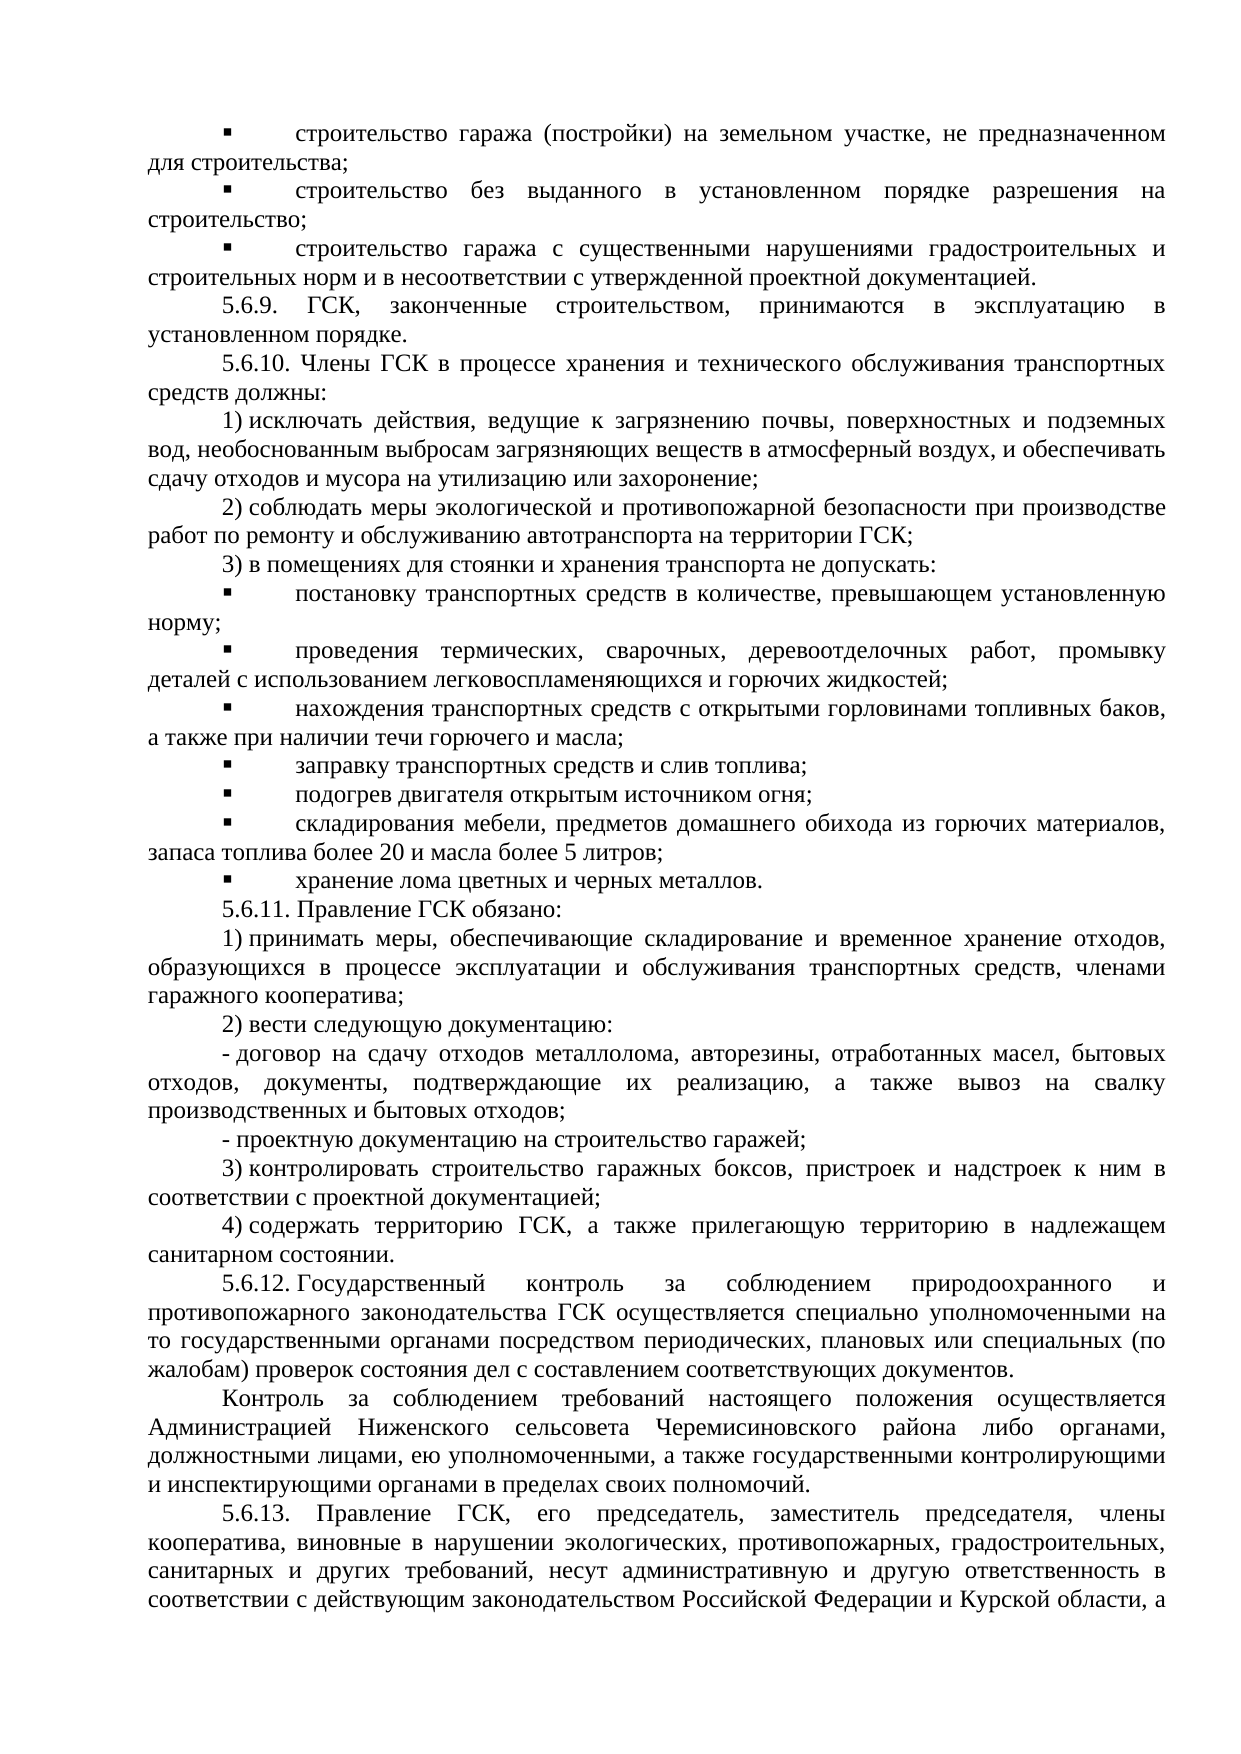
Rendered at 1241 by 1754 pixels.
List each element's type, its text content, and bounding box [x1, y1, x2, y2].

list 3) контролировать строительство гаражных боксов, пристроек и надстроек к ним в соответствии с проектной документацией; [148, 1153, 1167, 1211]
list 4) содержать территорию ГСК, а также прилегающую территорию в надлежащем санитарном состоянии. [148, 1211, 1167, 1268]
list хранение лома цветных и черных металлов. [148, 866, 1167, 894]
list постановку транспортных средств в количестве, превышающем установленную норму; [148, 578, 1167, 636]
text 5.6.10. Члены ГСК в процессе хранения и технического обслуживания транспортных средств должны: [148, 348, 1167, 406]
text 5.6.12. Государственный контроль за соблюдением природоохранного и противопожарного законодательства ГСК осуществляется специально уполномоченными на то государственными органами посредством периодических, плановых или специальных (по жалобам) проверок состояния дел с составлением соответствующих документов. [148, 1268, 1167, 1383]
list проведения термических, сварочных, деревоотделочных работ, промывку деталей с использованием легковоспламеняющихся и горючих жидкостей; [148, 636, 1167, 693]
list складирования мебели, предметов домашнего обихода из горючих материалов, запаса топлива более 20 и масла более 5 литров; [148, 808, 1167, 866]
list 2) соблюдать меры экологической и противопожарной безопасности при производстве работ по ремонту и обслуживанию автотранспорта на территории ГСК; [148, 492, 1167, 549]
list заправку транспортных средств и слив топлива; [148, 751, 1167, 779]
list строительство гаража (постройки) на земельном участке, не предназначенном для строительства; [148, 118, 1167, 176]
list строительство без выданного в установленном порядке разрешения на строительство; [148, 176, 1167, 233]
list - договор на сдачу отходов металлолома, авторезины, отработанных масел, бытовых отходов, документы, подтверждающие их реализацию, а также вывоз на свалку производственных и бытовых отходов; [148, 1038, 1167, 1124]
list 1) принимать меры, обеспечивающие складирование и временное хранение отходов, образующихся в процессе эксплуатации и обслуживания транспортных средств, членами гаражного кооператива; [148, 923, 1167, 1009]
list 3) в помещениях для стоянки и хранения транспорта не допускать: [148, 549, 1167, 578]
list - проектную документацию на строительство гаражей; [148, 1124, 1167, 1153]
list нахождения транспортных средств с открытыми горловинами топливных баков, а также при наличии течи горючего и масла; [148, 693, 1167, 751]
list подогрев двигателя открытым источником огня; [148, 779, 1167, 808]
text 5.6.9. ГСК, законченные строительством, принимаются в эксплуатацию в установленном порядке. [148, 291, 1167, 348]
list 1) исключать действия, ведущие к загрязнению почвы, поверхностных и подземных вод, необоснованным выбросам загрязняющих веществ в атмосферный воздух, и обеспечивать сдачу отходов и мусора на утилизацию или захоронение; [148, 406, 1167, 492]
list строительство гаража с существенными нарушениями градостроительных и строительных норм и в несоответствии с утвержденной проектной документацией. [148, 233, 1167, 291]
text 5.6.11. Правление ГСК обязано: [148, 894, 1167, 923]
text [148, 1498, 1167, 1613]
text Контроль за соблюдением требований настоящего положения осуществляется Администрацией Ниженского сельсовета Черемисиновского района либо органами, должностными лицами, ею уполномоченными, а также государственными контролирующими и инспектирующими органами в пределах своих полномочий. [148, 1383, 1167, 1498]
list 2) вести следующую документацию: [148, 1009, 1167, 1038]
